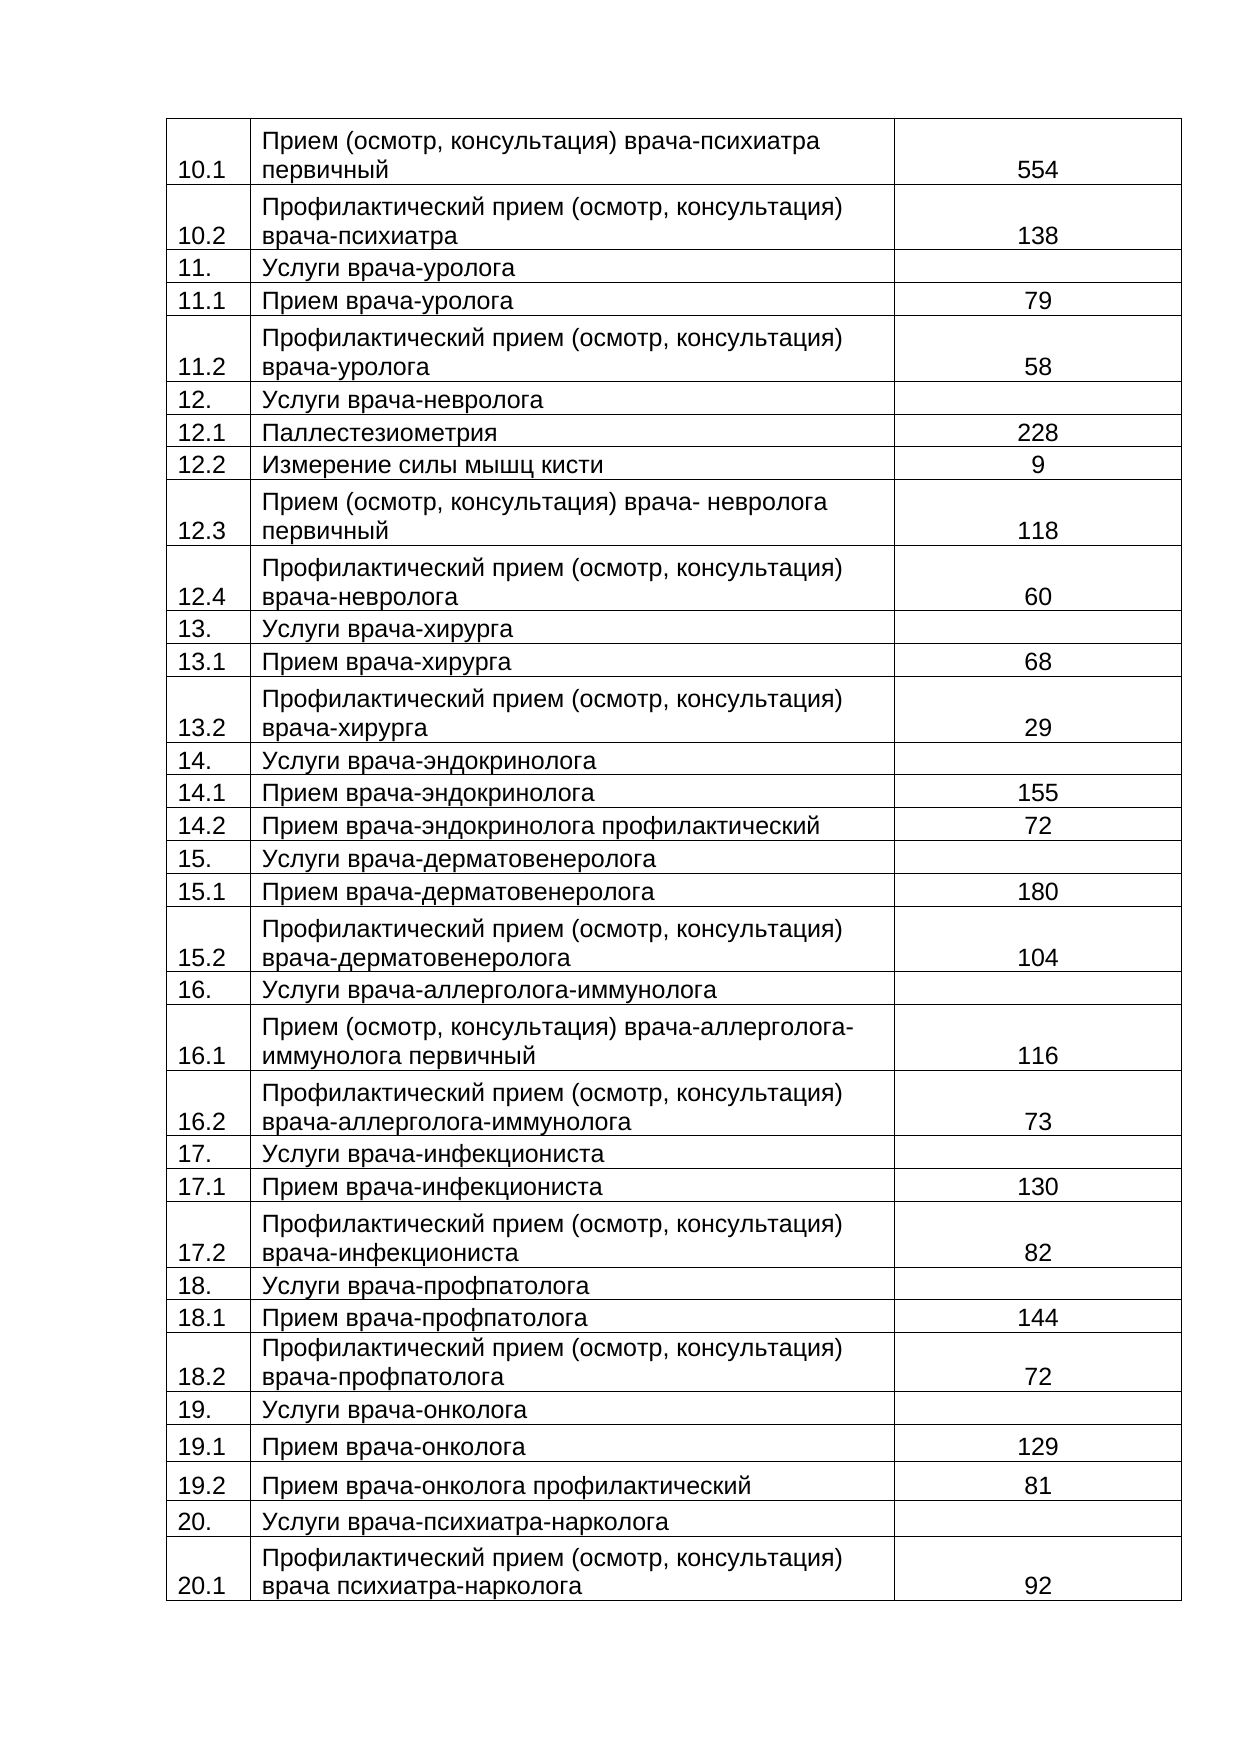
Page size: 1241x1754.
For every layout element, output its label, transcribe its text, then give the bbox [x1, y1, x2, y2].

table_cell 17.2 [167, 1202, 250, 1267]
table_cell 138 [895, 185, 1181, 249]
table_cell Услуги врача-инфекциониста [251, 1136, 894, 1168]
table_cell 104 [895, 907, 1181, 971]
table_cell Прием врача-хирурга [251, 644, 894, 676]
table_cell Прием врача-дерматовенеролога [251, 874, 894, 906]
table_cell Прием врача-эндокринолога профилактический [251, 808, 894, 840]
table_cell 12.1 [167, 415, 250, 446]
table_cell 14.1 [167, 775, 250, 807]
table_cell Прием (осмотр, консультация) врача-аллерголога-иммунолога первичный [251, 1005, 894, 1070]
table_cell 17.1 [167, 1169, 250, 1201]
table_cell Прием врача-онколога профилактический [251, 1462, 894, 1500]
table_cell 72 [895, 808, 1181, 840]
table_cell 228 [895, 415, 1181, 446]
table_cell [895, 1136, 1181, 1168]
table_cell Услуги врача-аллерголога-иммунолога [251, 972, 894, 1004]
table_cell 116 [895, 1005, 1181, 1070]
table_cell Услуги врача-профпатолога [251, 1268, 894, 1299]
table_cell Прием врача-онколога [251, 1425, 894, 1461]
table_cell 68 [895, 644, 1181, 676]
table_cell 60 [895, 546, 1181, 610]
table_cell Профилактический прием (осмотр, консультация) врача-инфекциониста [251, 1202, 894, 1267]
table_cell 11. [167, 250, 250, 282]
table_cell 16. [167, 972, 250, 1004]
table_cell 13.1 [167, 644, 250, 676]
table_cell 13. [167, 611, 250, 643]
table_cell 9 [895, 447, 1181, 479]
table_cell 15.2 [167, 907, 250, 971]
table_cell 180 [895, 874, 1181, 906]
table_cell Прием врача-уролога [251, 283, 894, 315]
table_cell Профилактический прием (осмотр, консультация) врача психиатра-нарколога [251, 1537, 894, 1600]
table_cell 29 [895, 677, 1181, 742]
table_cell 17. [167, 1136, 250, 1168]
table_cell Профилактический прием (осмотр, консультация) врача-уролога [251, 316, 894, 381]
table_cell Услуги врача-эндокринолога [251, 743, 894, 774]
table_cell Измерение силы мышц кисти [251, 447, 894, 479]
table_cell Профилактический прием (осмотр, консультация) врача-психиатра [251, 185, 894, 249]
table_cell [895, 611, 1181, 643]
table_cell 18. [167, 1268, 250, 1299]
table_cell 72 [895, 1333, 1181, 1391]
table_cell Профилактический прием (осмотр, консультация) врача-невролога [251, 546, 894, 610]
table_cell 18.2 [167, 1333, 250, 1391]
table_cell Прием (осмотр, консультация) врача- невролога первичный [251, 480, 894, 545]
table_cell 12. [167, 382, 250, 413]
table_cell 20. [167, 1501, 250, 1536]
table_cell 10.2 [167, 185, 250, 249]
table_cell 144 [895, 1300, 1181, 1332]
table_cell Профилактический прием (осмотр, консультация) врача-аллерголога-иммунолога [251, 1071, 894, 1135]
table_cell [895, 382, 1181, 413]
table_cell Прием (осмотр, консультация) врача-психиатра первичный [251, 119, 894, 184]
table_cell 155 [895, 775, 1181, 807]
table_cell 15. [167, 841, 250, 873]
table_cell Паллестезиометрия [251, 415, 894, 446]
table_cell 12.3 [167, 480, 250, 545]
table_cell Услуги врача-психиатра-нарколога [251, 1501, 894, 1536]
table_cell Профилактический прием (осмотр, консультация) врача-хирурга [251, 677, 894, 742]
table_cell 92 [895, 1537, 1181, 1600]
table_cell 15.1 [167, 874, 250, 906]
table_cell 79 [895, 283, 1181, 315]
table_cell 82 [895, 1202, 1181, 1267]
table_cell 12.4 [167, 546, 250, 610]
table_cell 118 [895, 480, 1181, 545]
table_cell 18.1 [167, 1300, 250, 1332]
table_cell Услуги врача-онколога [251, 1392, 894, 1423]
table_cell [895, 1268, 1181, 1299]
table_cell 11.2 [167, 316, 250, 381]
table_cell Прием врача-эндокринолога [251, 775, 894, 807]
table_cell 16.1 [167, 1005, 250, 1070]
table_cell 130 [895, 1169, 1181, 1201]
table_cell 19.1 [167, 1425, 250, 1461]
table_cell [895, 1392, 1181, 1423]
table_cell 81 [895, 1462, 1181, 1500]
table_cell 58 [895, 316, 1181, 381]
table_cell 19.2 [167, 1462, 250, 1500]
table_cell Услуги врача-уролога [251, 250, 894, 282]
table_cell Профилактический прием (осмотр, консультация) врача-дерматовенеролога [251, 907, 894, 971]
table_cell Услуги врача-дерматовенеролога [251, 841, 894, 873]
table_cell 129 [895, 1425, 1181, 1461]
table_cell [895, 743, 1181, 774]
table_cell 19. [167, 1392, 250, 1423]
table_cell 16.2 [167, 1071, 250, 1135]
table_cell 11.1 [167, 283, 250, 315]
table_cell Прием врача-инфекциониста [251, 1169, 894, 1201]
table_cell 14.2 [167, 808, 250, 840]
table_cell [895, 972, 1181, 1004]
table_cell 20.1 [167, 1537, 250, 1600]
table_cell 14. [167, 743, 250, 774]
table_cell 73 [895, 1071, 1181, 1135]
table_cell 10.1 [167, 119, 250, 184]
table_cell Услуги врача-невролога [251, 382, 894, 413]
table_cell [895, 841, 1181, 873]
table_cell Прием врача-профпатолога [251, 1300, 894, 1332]
table_cell Профилактический прием (осмотр, консультация) врача-профпатолога [251, 1333, 894, 1391]
table_cell 554 [895, 119, 1181, 184]
table_cell [895, 250, 1181, 282]
table_cell [895, 1501, 1181, 1536]
table_cell 13.2 [167, 677, 250, 742]
table_cell 12.2 [167, 447, 250, 479]
table_cell Услуги врача-хирурга [251, 611, 894, 643]
